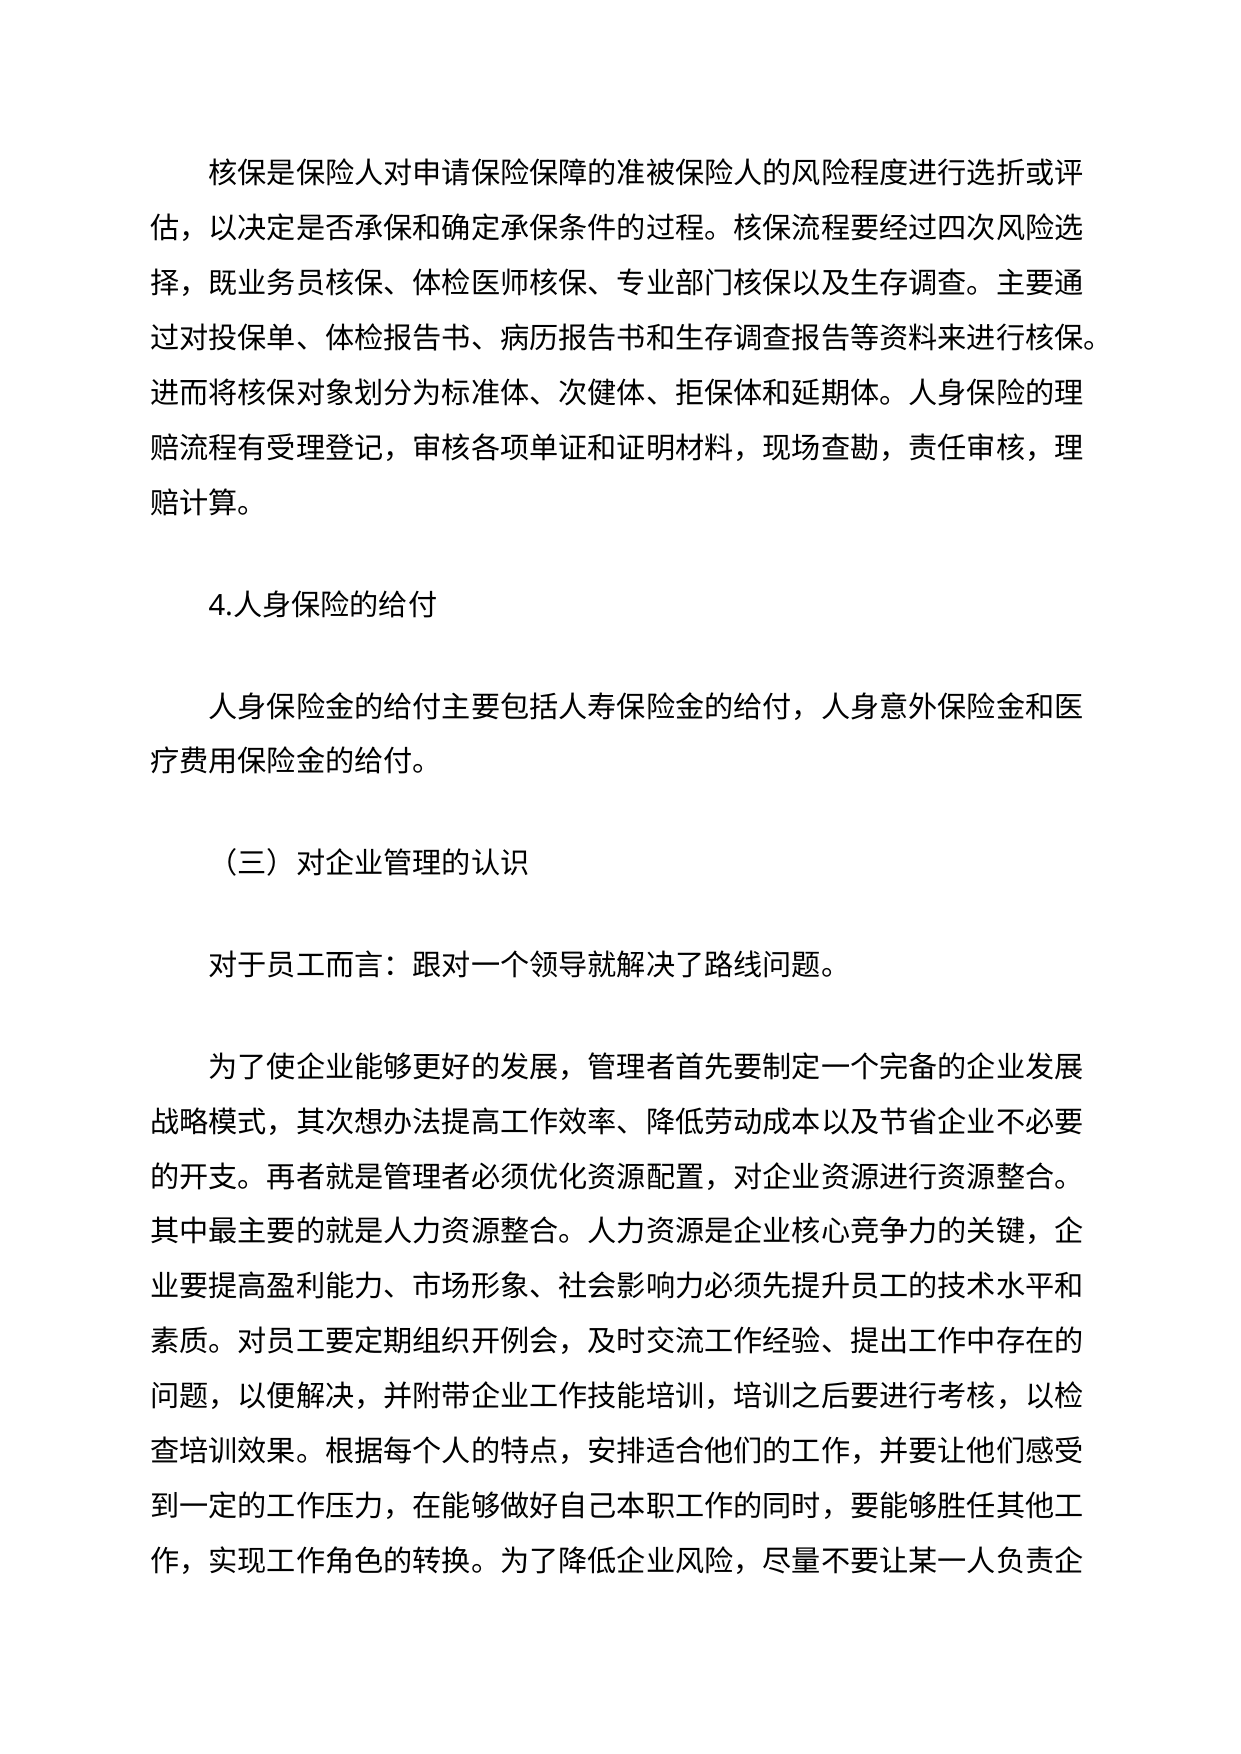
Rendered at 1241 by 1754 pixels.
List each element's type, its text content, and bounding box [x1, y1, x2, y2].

text 4.人身保险的给付 [150, 581, 1090, 623]
text 核保是保险人对申请保险保障的准被保险人的风险程度进行选折或评估，以决定是否承保和确定承保条件的过程。核保流程要经过四次风险选择，既业务员核保、体检医师核保、专业部门核保以及生存调查。主要通过对投保单、体检报告书、病历报告书和生存调查报告等资料来进行核保。进而将核保对象划分为标准体、次健体、拒保体和延期体。人身保险的理赔流程有受理登记，审核各项单证和证明材料，现场查勘，责任审核，理赔计算。 [150, 150, 1090, 522]
text 对于员工而言：跟对一个领导就解决了路线问题。 [150, 942, 1090, 984]
text （三）对企业管理的认识 [150, 840, 1090, 882]
text 人身保险金的给付主要包括人寿保险金的给付，人身意外保险金和医疗费用保险金的给付。 [150, 683, 1090, 780]
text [150, 1043, 1090, 1580]
